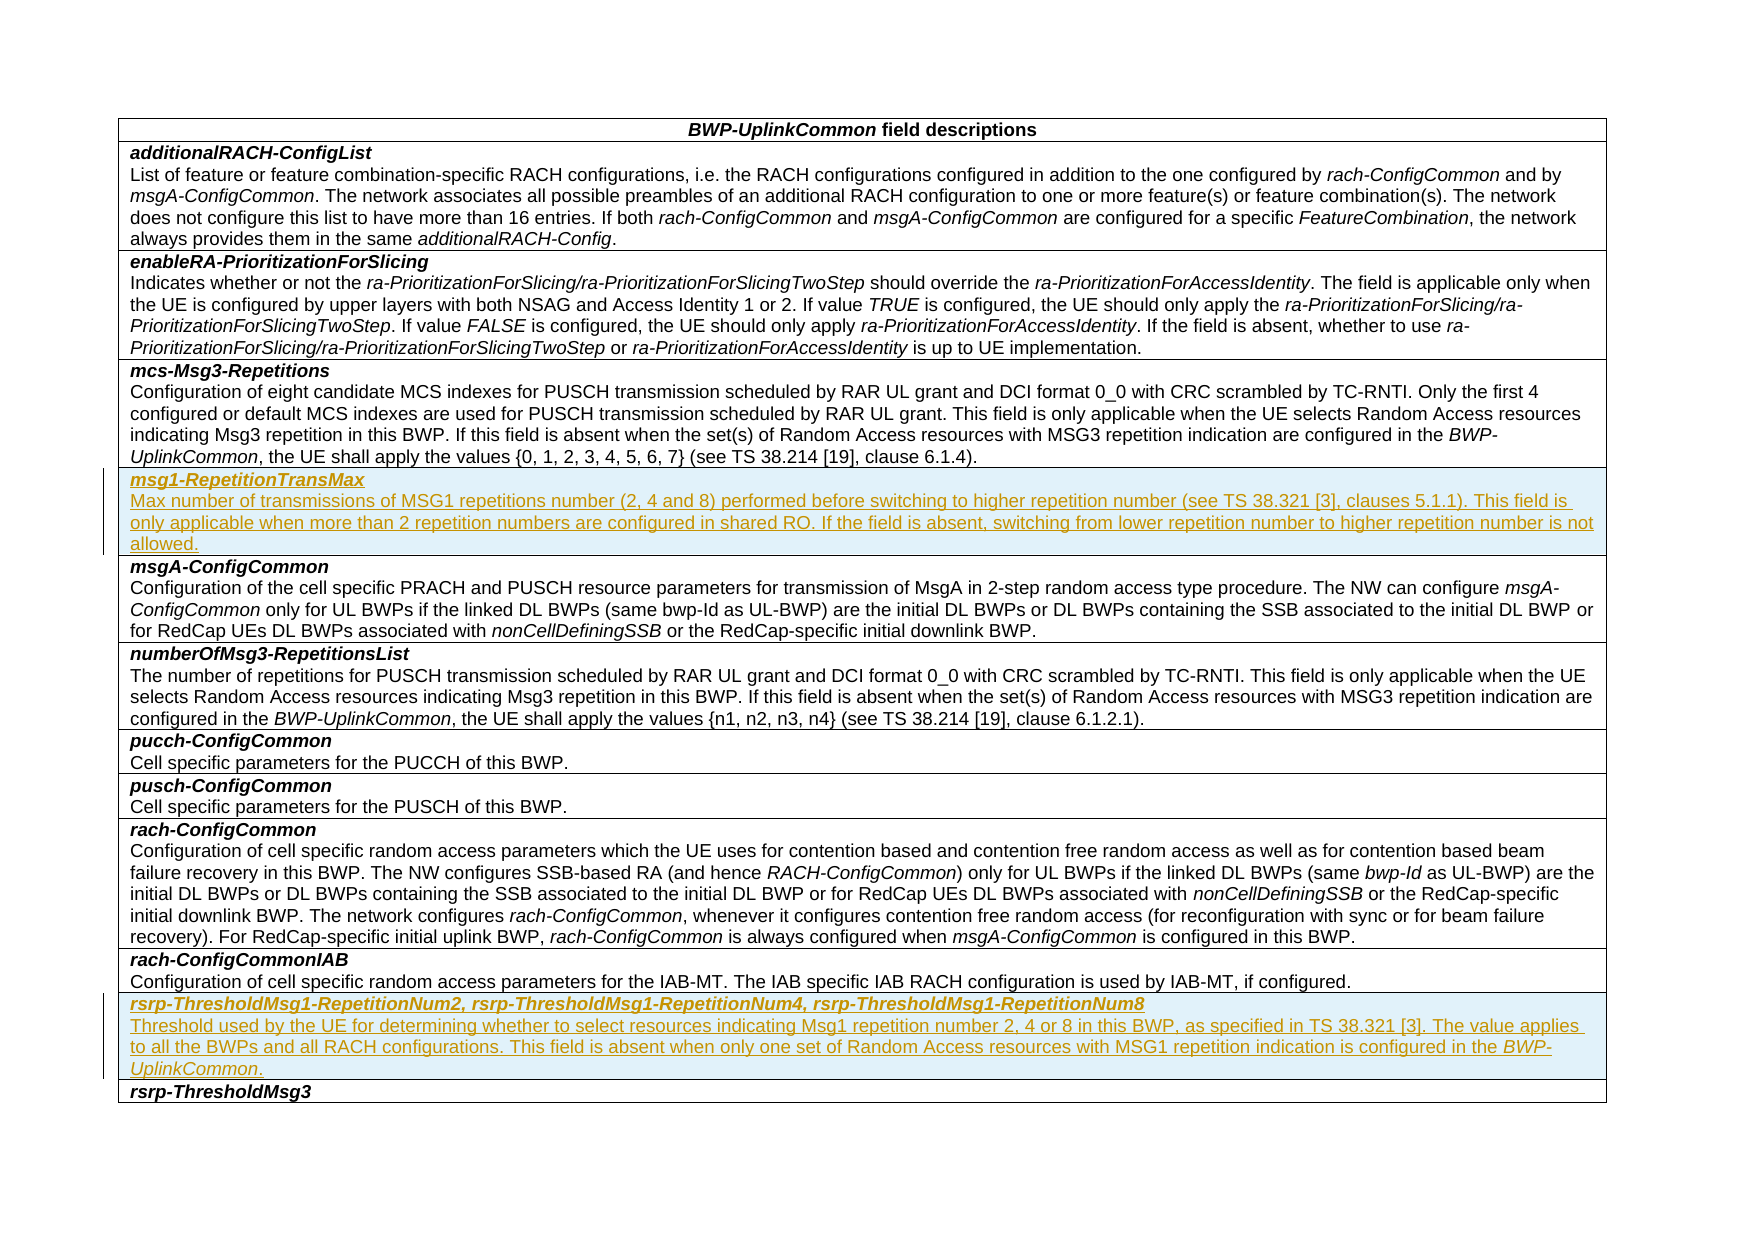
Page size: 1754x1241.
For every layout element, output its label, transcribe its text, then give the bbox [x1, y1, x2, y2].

table_cell additionalRACH-ConfigList List of feature or feature combination-specific RACH configurations, i.e. the RACH configurations configured in addition to the one configured by rach-ConfigCommon and by msgA-ConfigCommon. The network associates all possible preambles of an additional RACH configuration to one or more feature(s) or feature combination(s). The network does not configure this list to have more than 16 entries. If both rach-ConfigCommon and msgA-ConfigCommon are configured for a specific FeatureCombination, the network always provides them in the same additionalRACH-Config. [119, 142, 1606, 249]
table_cell enableRA-PrioritizationForSlicing Indicates whether or not the ra-PrioritizationForSlicing/ra-PrioritizationForSlicingTwoStep should override the ra-PrioritizationForAccessIdentity. The field is applicable only when the UE is configured by upper layers with both NSAG and Access Identity 1 or 2. If value TRUE is configured, the UE should only apply the ra-PrioritizationForSlicing/ra-PrioritizationForSlicingTwoStep. If value FALSE is configured, the UE should only apply ra-PrioritizationForAccessIdentity. If the field is absent, whether to use ra-PrioritizationForSlicing/ra-PrioritizationForSlicingTwoStep or ra-PrioritizationForAccessIdentity is up to UE implementation. [119, 251, 1606, 358]
table_cell pusch-ConfigCommon Cell specific parameters for the PUSCH of this BWP. [119, 774, 1606, 817]
table_cell rach-ConfigCommonIAB Configuration of cell specific random access parameters for the IAB-MT. The IAB specific IAB RACH configuration is used by IAB-MT, if configured. [119, 949, 1606, 992]
table_cell mcs-Msg3-Repetitions Configuration of eight candidate MCS indexes for PUSCH transmission scheduled by RAR UL grant and DCI format 0_0 with CRC scrambled by TC-RNTI. Only the first 4 configured or default MCS indexes are used for PUSCH transmission scheduled by RAR UL grant. This field is only applicable when the UE selects Random Access resources indicating Msg3 repetition in this BWP. If this field is absent when the set(s) of Random Access resources with MSG3 repetition indication are configured in the BWP-UplinkCommon, the UE shall apply the values {0, 1, 2, 3, 4, 5, 6, 7} (see TS 38.214 [19], clause 6.1.4). [119, 360, 1606, 467]
table_cell rach-ConfigCommon Configuration of cell specific random access parameters which the UE uses for contention based and contention free random access as well as for contention based beam failure recovery in this BWP. The NW configures SSB-based RA (and hence RACH-ConfigCommon) only for UL BWPs if the linked DL BWPs (same bwp-Id as UL-BWP) are the initial DL BWPs or DL BWPs containing the SSB associated to the initial DL BWP or for RedCap UEs DL BWPs associated with nonCellDefiningSSB or the RedCap-specific initial downlink BWP. The network configures rach-ConfigCommon, whenever it configures contention free random access (for reconfiguration with sync or for beam failure recovery). For RedCap-specific initial uplink BWP, rach-ConfigCommon is always configured when msgA-ConfigCommon is configured in this BWP. [119, 819, 1606, 948]
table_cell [119, 1080, 1606, 1102]
table_cell numberOfMsg3-RepetitionsList The number of repetitions for PUSCH transmission scheduled by RAR UL grant and DCI format 0_0 with CRC scrambled by TC-RNTI. This field is only applicable when the UE selects Random Access resources indicating Msg3 repetition in this BWP. If this field is absent when the set(s) of Random Access resources with MSG3 repetition indication are configured in the BWP-UplinkCommon, the UE shall apply the values {n1, n2, n3, n4} (see TS 38.214 [19], clause 6.1.2.1). [119, 643, 1606, 729]
table_header BWP-UplinkCommon field descriptions [119, 119, 1606, 141]
table_cell pucch-ConfigCommon Cell specific parameters for the PUCCH of this BWP. [119, 730, 1606, 773]
table_cell msgA-ConfigCommon Configuration of the cell specific PRACH and PUSCH resource parameters for transmission of MsgA in 2-step random access type procedure. The NW can configure msgA-ConfigCommon only for UL BWPs if the linked DL BWPs (same bwp-Id as UL-BWP) are the initial DL BWPs or DL BWPs containing the SSB associated to the initial DL BWP or for RedCap UEs DL BWPs associated with nonCellDefiningSSB or the RedCap-specific initial downlink BWP. [119, 556, 1606, 642]
